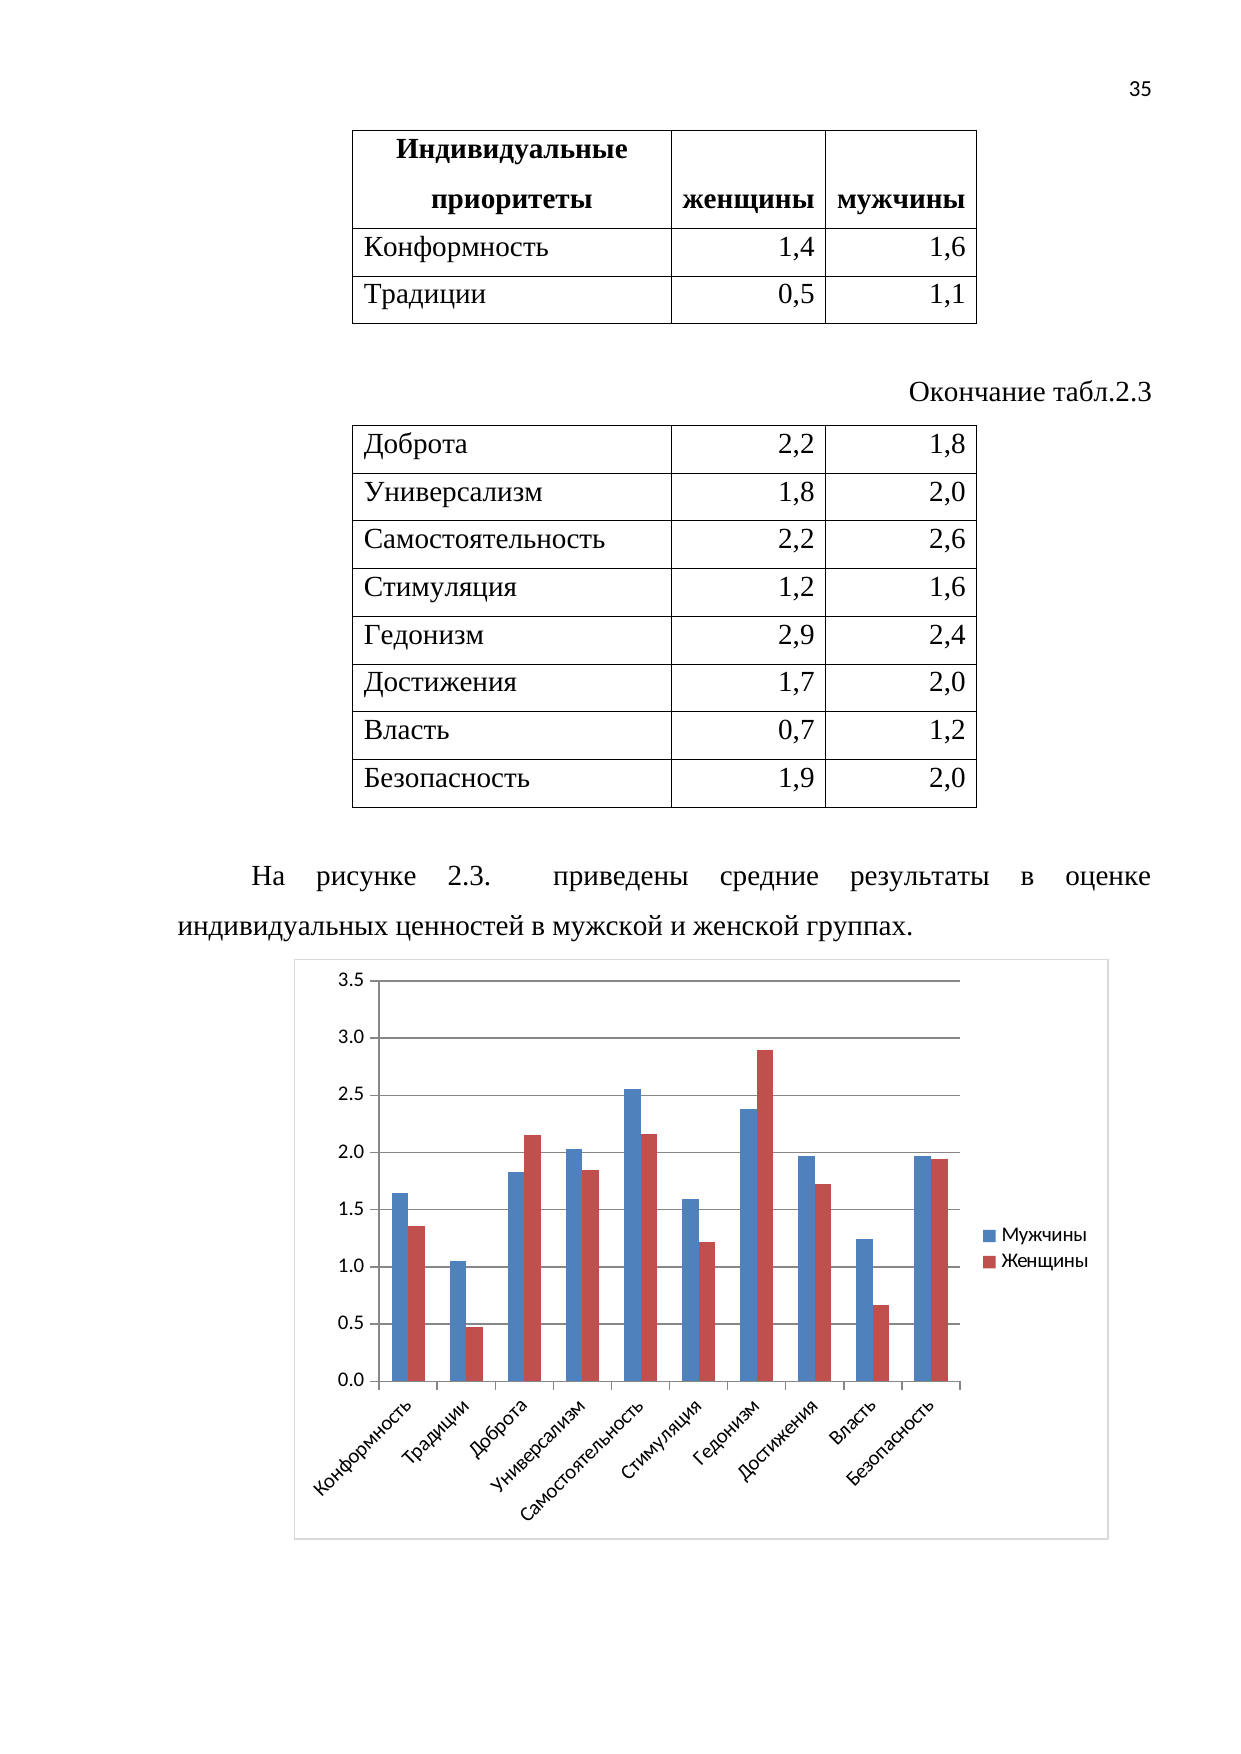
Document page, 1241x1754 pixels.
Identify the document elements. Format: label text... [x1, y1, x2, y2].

table_cell Универсализм [353, 474, 671, 520]
table_cell 1,2 [672, 569, 825, 616]
table_cell 2,0 [826, 665, 976, 711]
table_cell 1,1 [826, 277, 976, 323]
table_header 1,8 [826, 426, 976, 473]
table_cell 2,0 [826, 474, 976, 520]
table_cell 2,4 [826, 617, 976, 663]
table_cell Стимуляция [353, 569, 671, 616]
table_cell 1,6 [826, 569, 976, 616]
table_header 2,2 [672, 426, 825, 473]
table_cell Конформность [353, 229, 671, 276]
table_cell Достижения [353, 665, 671, 711]
text На рисунке 2.3. приведены средние результаты в оценке индивидуальных ценностей в мужской и женской группах. [177, 858, 1152, 942]
table_cell 2,2 [672, 521, 825, 568]
table_cell 1,4 [672, 229, 825, 276]
table_cell 2,6 [826, 521, 976, 568]
table_header Индивидуальные приоритеты [353, 131, 671, 228]
table_cell Власть [353, 712, 671, 759]
table_cell 1,7 [672, 665, 825, 711]
table_cell Традиции [353, 277, 671, 323]
table_cell Гедонизм [353, 617, 671, 663]
table_cell 1,8 [672, 474, 825, 520]
table_header Доброта [353, 426, 671, 473]
table_cell 1,9 [672, 760, 825, 807]
table_cell 1,2 [826, 712, 976, 759]
table_cell 0,7 [672, 712, 825, 759]
text Окончание табл.2.3 [177, 374, 1152, 408]
table_cell 2,9 [672, 617, 825, 663]
table_cell 1,6 [826, 229, 976, 276]
table_header мужчины [826, 131, 976, 228]
table_header женщины [672, 131, 825, 228]
table_cell 0,5 [672, 277, 825, 323]
table_cell 2,0 [826, 760, 976, 807]
table_cell Самостоятельность [353, 521, 671, 568]
table_cell Безопасность [353, 760, 671, 807]
